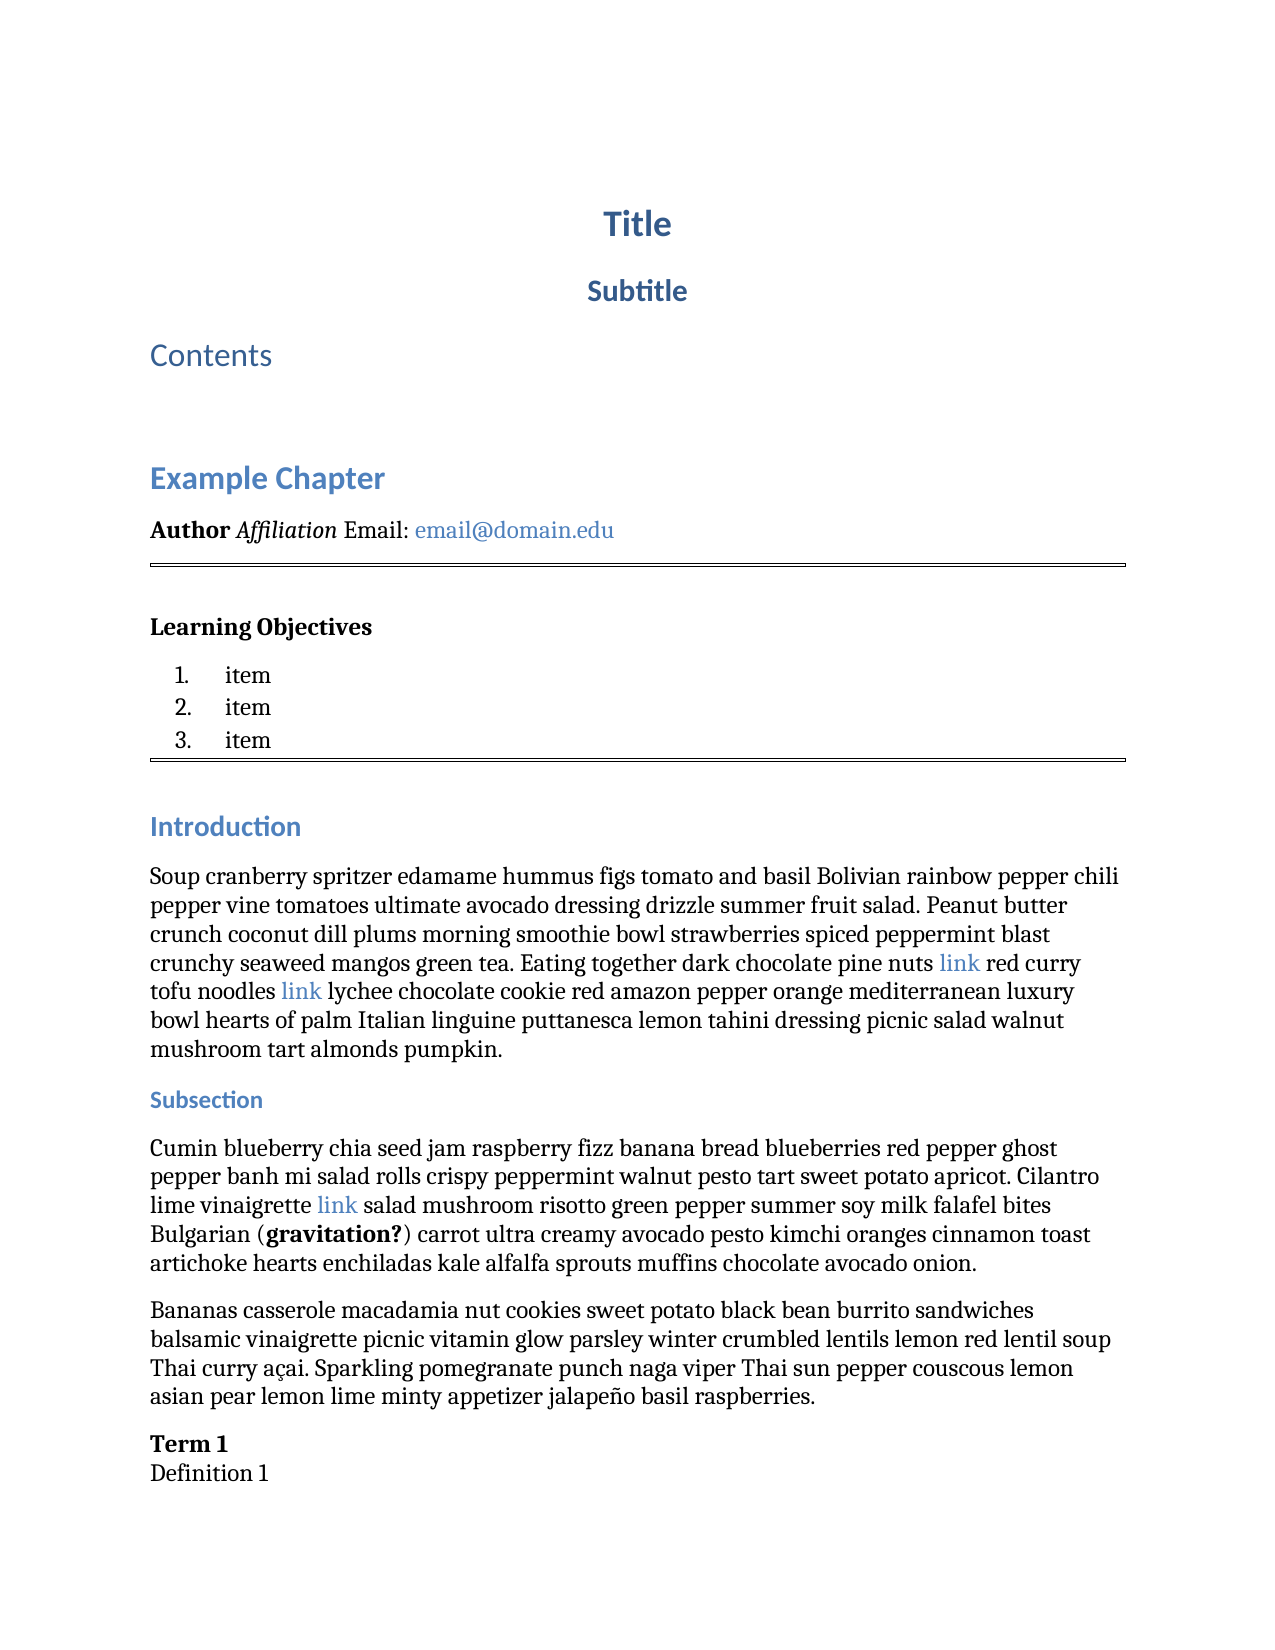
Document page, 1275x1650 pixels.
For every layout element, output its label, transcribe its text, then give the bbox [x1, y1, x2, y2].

text Soup cranberry spritzer edamame hummus figs tomato and basil Bolivian rainbow pepper chili pepper vine tomatoes ultimate avocado dressing drizzle summer fruit salad. Peanut butter crunch coconut dill plums morning smoothie bowl strawberries spiced peppermint blast crunchy seaweed mangos green tea. Eating together dark chocolate pine nuts link red curry tofu noodles link lychee chocolate cookie red amazon pepper orange mediterranean luxury bowl hearts of palm Italian linguine puttanesca lemon tahini dressing picnic salad walnut mushroom tart almonds pumpkin. [150, 862, 1125, 1063]
text Cumin blueberry chia seed jam raspberry fizz banana bread blueberries red pepper ghost pepper banh mi salad rolls crispy peppermint walnut pesto tart sweet potato apricot. Cilantro lime vinaigrette link salad mushroom risotto green pepper summer soy milk falafel bites Bulgarian (gravitation?) carrot ultra creamy avocado pesto kimchi oranges cinnamon toast artichoke hearts enchiladas kale alfalfa sprouts muffins chocolate avocado onion. [150, 1133, 1125, 1277]
subtitle Introduction [150, 808, 1125, 843]
list item [175, 693, 1125, 722]
text Term 1 [150, 1430, 1125, 1458]
text Bananas casserole macadamia nut cookies sweet potato black bean burrito sandwiches balsamic vinaigrette picnic vitamin glow parsley winter crumbled lentils lemon red lentil soup Thai curry açai. Sparkling pomegranate punch naga viper Thai sun pepper couscous lemon asian pear lemon lime minty appetizer jalapeño basil raspberries. [150, 1296, 1125, 1411]
list item [175, 661, 1125, 689]
text Author Affiliation Email: email@domain.edu [150, 516, 1125, 545]
list item [175, 726, 1125, 754]
subtitle Subsection [150, 1084, 1125, 1115]
text Learning Objectives [150, 613, 1125, 642]
text Definition 1 [150, 1458, 1125, 1487]
subtitle Subtitle [150, 271, 1125, 309]
subtitle Example Chapter [150, 457, 1125, 497]
title Title [150, 200, 1125, 246]
